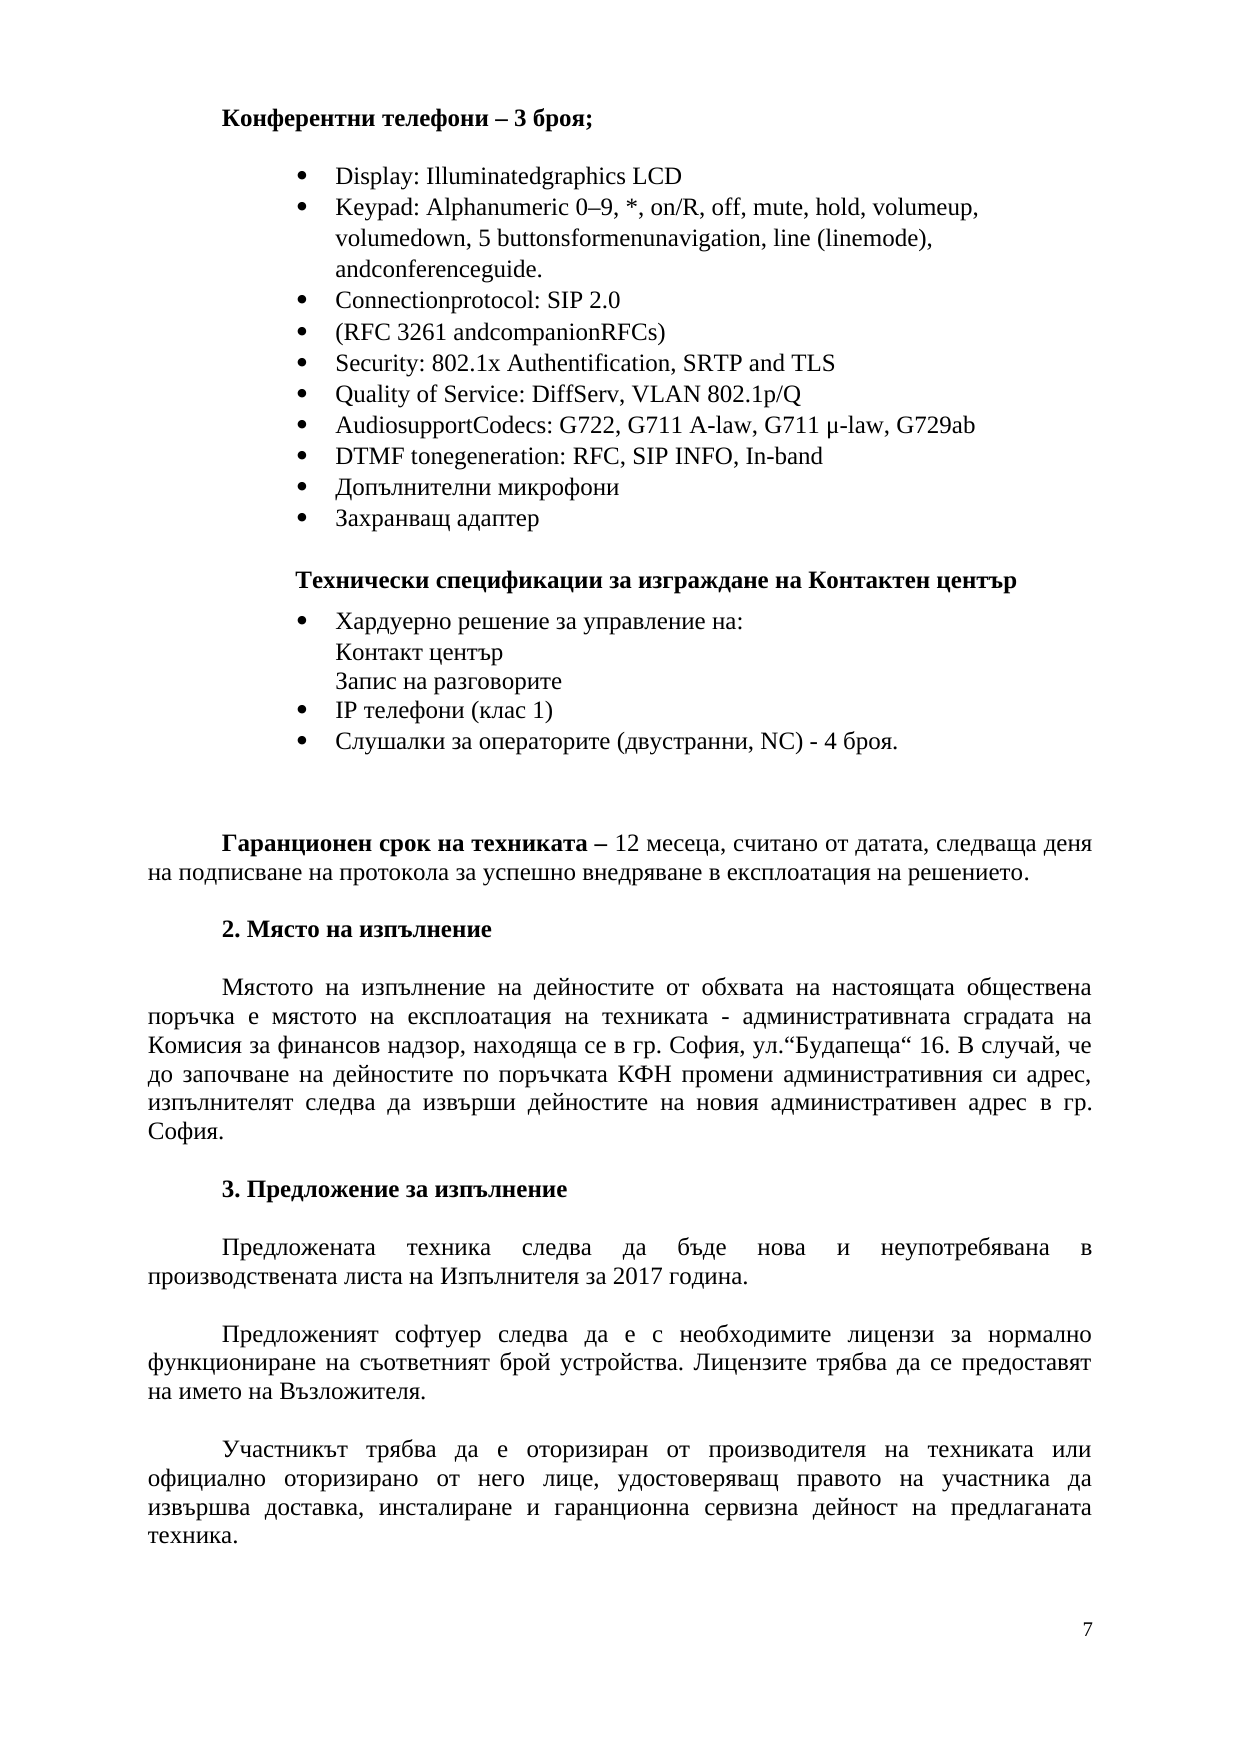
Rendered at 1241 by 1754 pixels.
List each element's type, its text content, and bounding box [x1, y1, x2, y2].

list Keypad: Alphanumeric 0–9, *, on/R, off, mute, hold, volumeup, volumedown, 5 buttonsformenunavigation, line (linemode), andconferenceguide. [298, 192, 1093, 283]
list IP телефони (клас 1) [298, 695, 1093, 723]
text Предложената техника следва да бъде нова и неупотребявана в производствената листа на Изпълнителя за 2017 година. [148, 1232, 1093, 1289]
text 2. Място на изпълнение [148, 914, 1093, 943]
list Connectionprotocol: SIP 2.0 [298, 286, 1093, 314]
text Конферентни телефони – 3 броя; [148, 103, 1093, 132]
text Предложеният софтуер следва да е с необходимите лицензи за нормално функциониране на съответният брой устройства. Лицензите трябва да се предоставят на името на Възложителя. [148, 1319, 1093, 1405]
text 3. Предложение за изпълнение [148, 1174, 1093, 1203]
list Security: 802.1x Authentification, SRTP and TLS [298, 348, 1093, 376]
list DTMF tonegeneration: RFC, SIP INFO, In-band [298, 441, 1093, 469]
list Quality of Service: DiffServ, VLAN 802.1p/Q [298, 379, 1093, 407]
list Хардуерно решение за управление на: [298, 606, 1093, 635]
text Запис на разговорите [335, 666, 1093, 695]
list Допълнителни микрофони [298, 472, 1093, 501]
text Гаранционен срок на техниката – 12 месеца, считанo от датата, следваща деня на подписване на протокола за успешно внедряване в експлоатация на решението. [148, 828, 1093, 885]
list Display: Illuminatedgraphics LCD [298, 161, 1093, 190]
text Участникът трябва да е оторизиран от производителя на техниката или официално оторизирано от него лице, удостоверяващ правото на участника да извършва доставка, инсталиране и гаранционна сервизна дейност на предлаганата техника. [148, 1434, 1093, 1549]
list (RFC 3261 andcompanionRFCs) [298, 317, 1093, 345]
list AudiosupportCodecs: G722, G711 A-law, G711 μ-law, G729ab [298, 410, 1093, 438]
text Контакт център [335, 637, 1093, 666]
list Захранващ адаптер [298, 503, 1093, 532]
text Технически спецификации за изграждане на Контактен център [148, 565, 1093, 594]
list Слушалки за операторите (двустранни, NC) - 4 броя. [298, 726, 1093, 754]
text Мястото на изпълнение на дейностите от обхвата на настоящата обществена поръчка е мястото на експлоатация на техниката - административната сградата на Комисия за финансов надзор, находяща се в гр. София, ул.“Будапеща“ 16. В случай, че до започване на дейностите по поръчката КФН промени административния си адрес, изпълнителят следва да извърши дейностите на новия административен адрес в гр. София. [148, 972, 1093, 1145]
